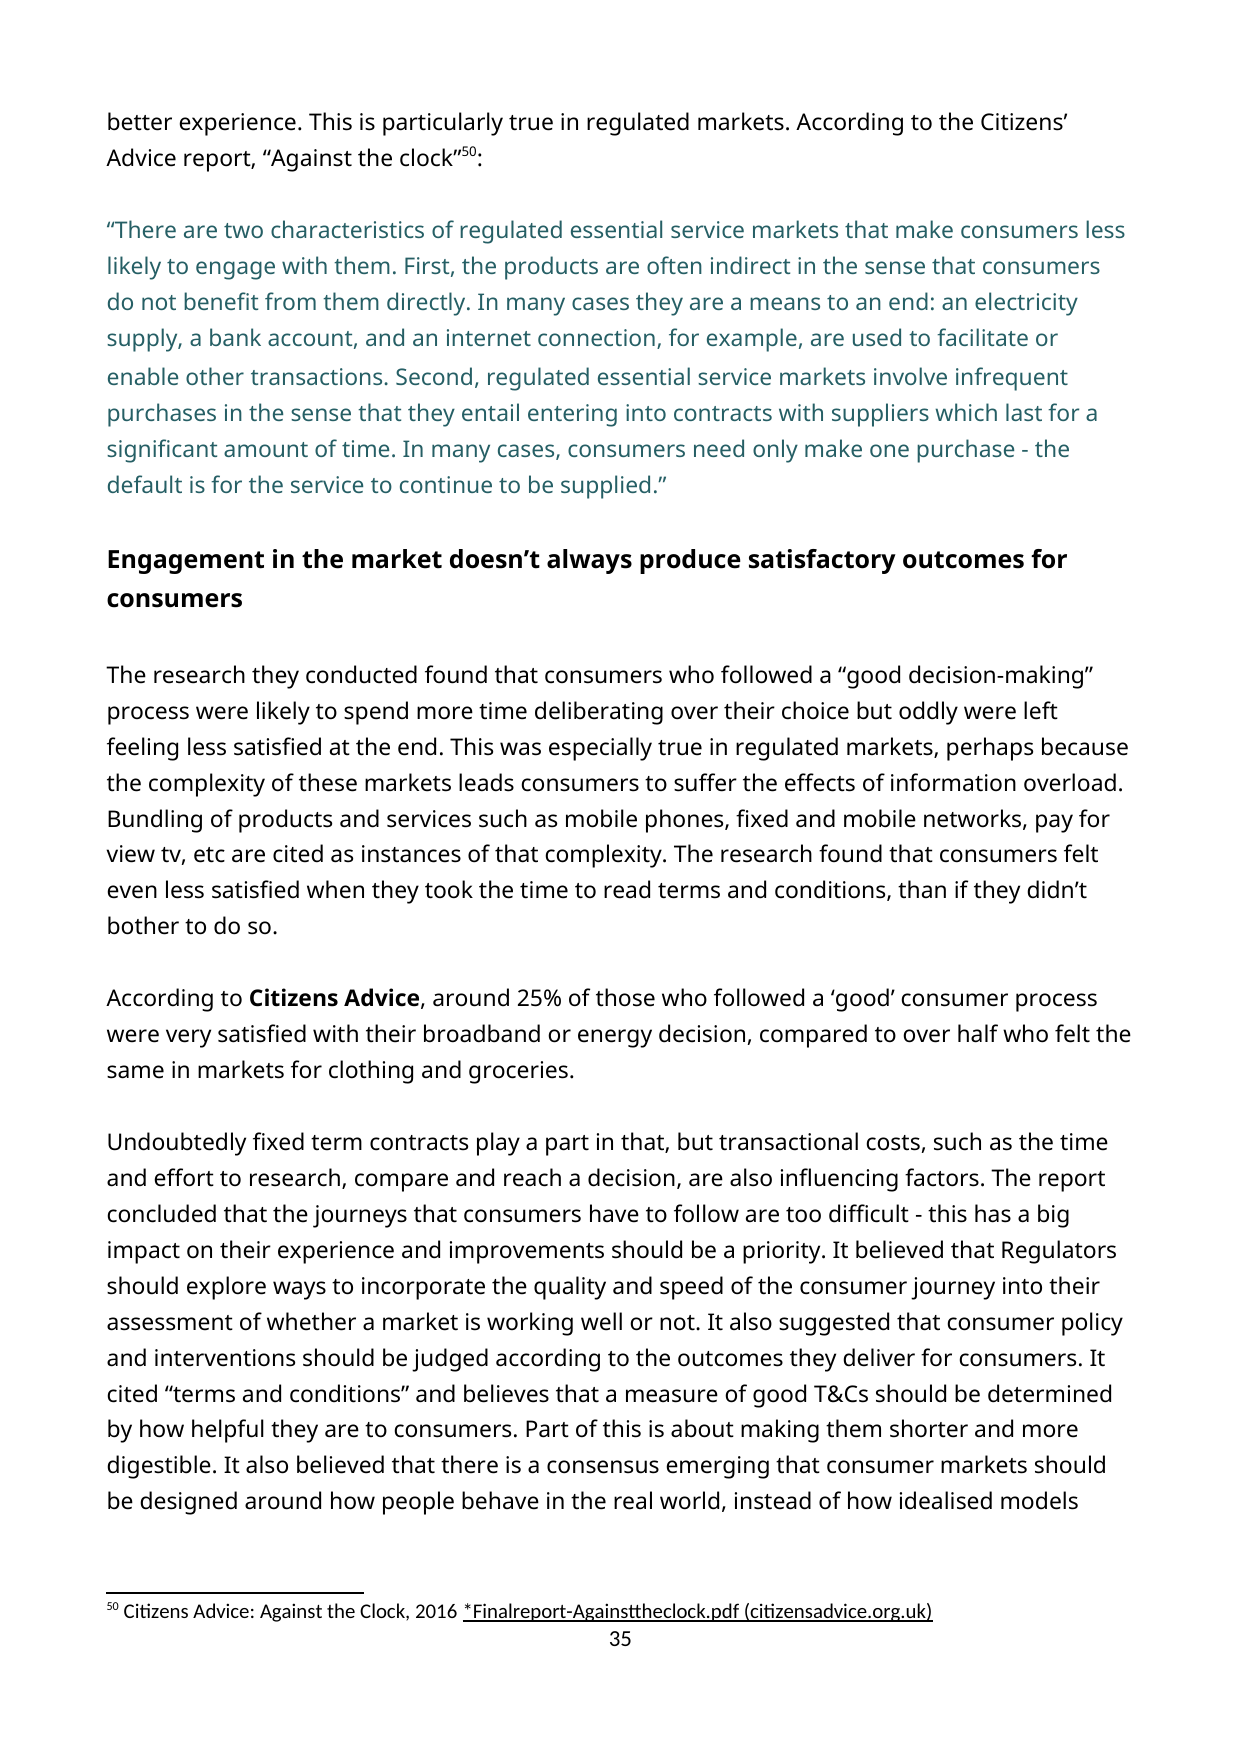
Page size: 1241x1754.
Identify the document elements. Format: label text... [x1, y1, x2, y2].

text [106, 1126, 1134, 1517]
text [106, 106, 1134, 173]
text “There are two characteristics of regulated essential service markets that make consumers less likely to engage with them. First, the products are often indirect in the sense that consumers do not benefit from them directly. In many cases they are a means to an end: an electricity supply, a bank account, and an internet connection, for example, are used to facilitate or enable other transactions. Second, regulated essential service markets involve infrequent purchases in the sense that they entail entering into contracts with suppliers which last for a significant amount of time. In many cases, consumers need only make one purchase - the default is for the service to continue to be supplied.” Engagement in the market doesn’t always produce satisfactory outcomes for consumers [106, 214, 1134, 614]
text According to Citizens Advice, around 25% of those who followed a ‘good’ consumer process were very satisfied with their broadband or energy decision, compared to over half who felt the same in markets for clothing and groceries. [106, 982, 1134, 1085]
text The research they conducted found that consumers who followed a “good decision-making” process were likely to spend more time deliberating over their choice but oddly were left feeling less satisfied at the end. This was especially true in regulated markets, perhaps because the complexity of these markets leads consumers to suffer the effects of information overload. Bundling of products and services such as mobile phones, fixed and mobile networks, pay for view tv, etc are cited as instances of that complexity. The research found that consumers felt even less satisfied when they took the time to read terms and conditions, than if they didn’t bother to do so. [106, 659, 1134, 942]
